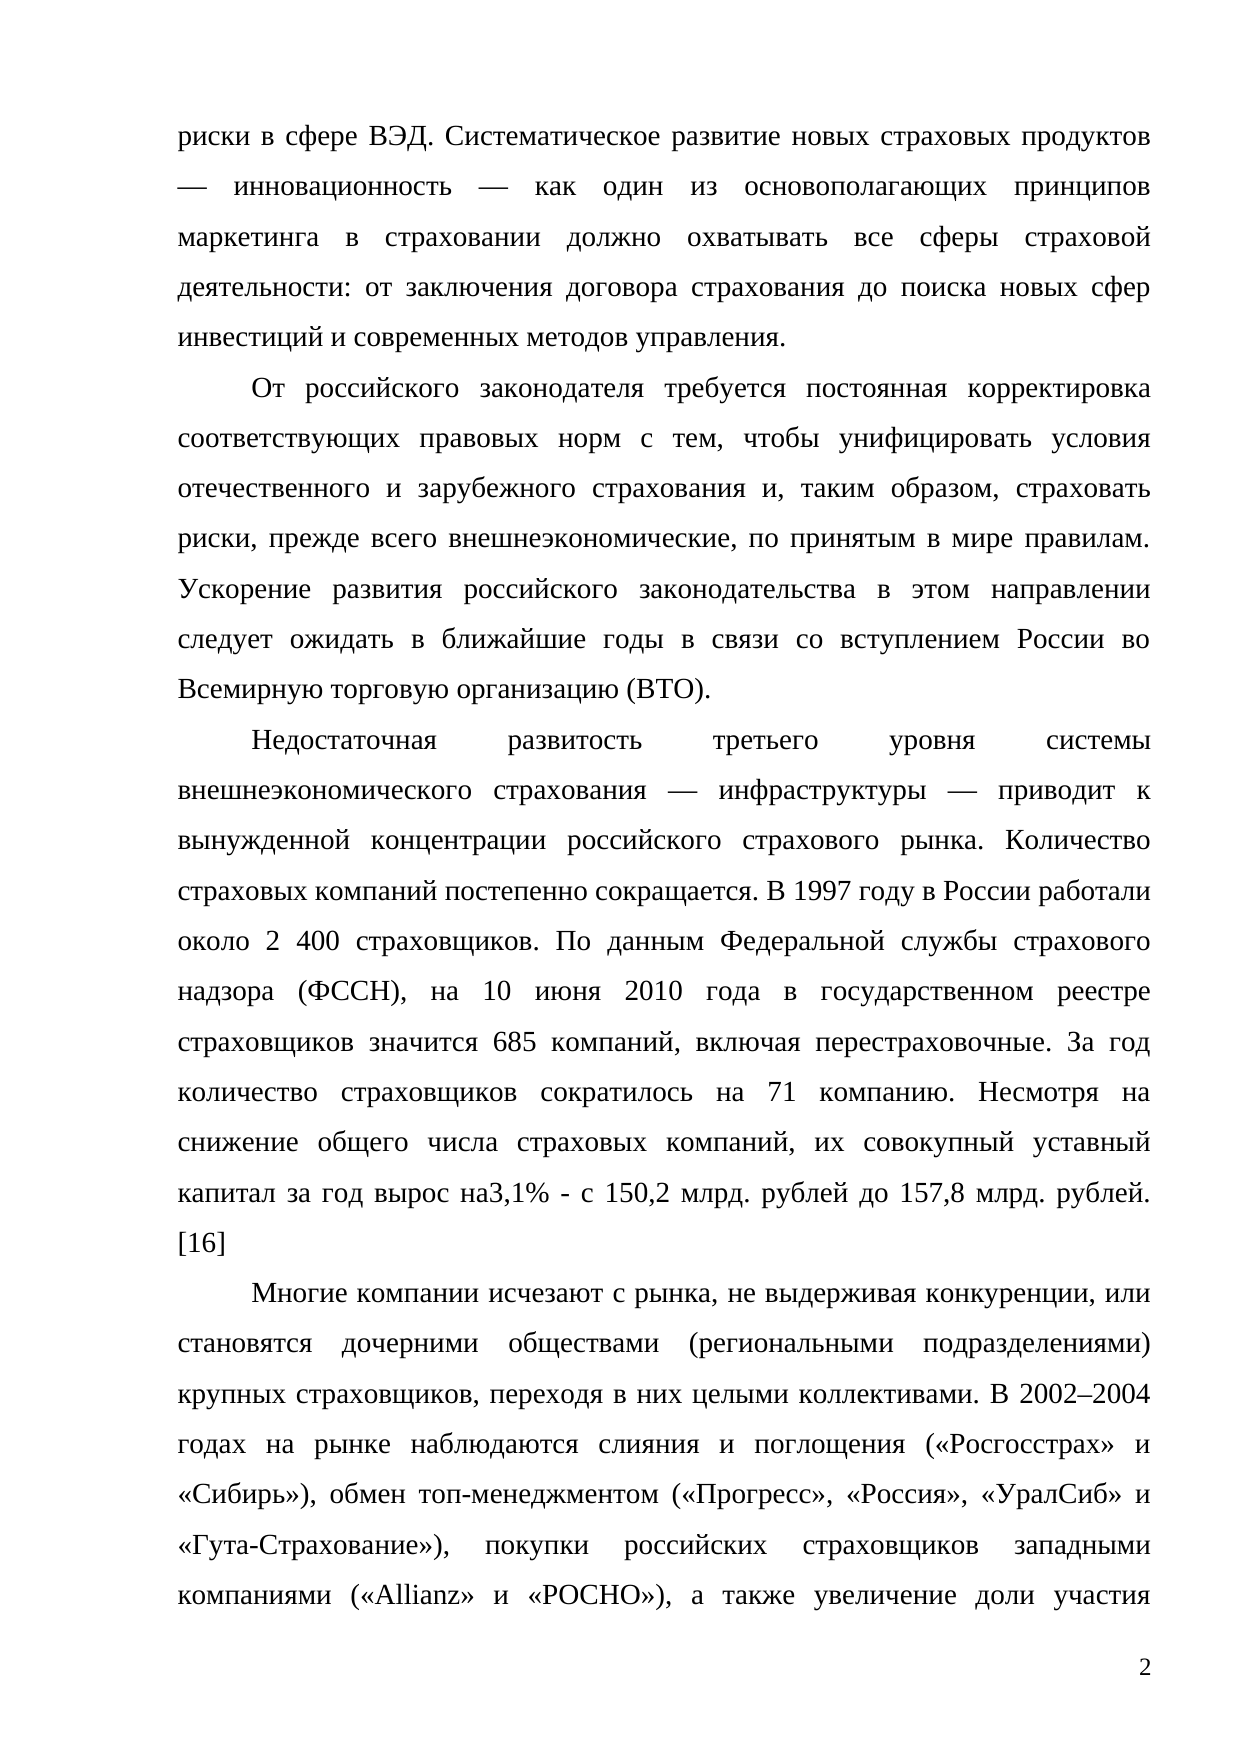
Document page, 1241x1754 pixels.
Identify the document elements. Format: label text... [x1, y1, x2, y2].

text Недостаточная развитость третьего уровня системы внешнеэкономического страхования — инфраструктуры — приводит к вынужденной концентрации российского страхового рынка. Количество страховых компаний постепенно сокращается. В 1997 году в России работали около 2 400 страховщиков. По данным Федеральной службы страхового надзора (ФССН), на 10 июня 2010 года в государственном реестре страховщиков значится 685 компаний, включая перестраховочные. За год количество страховщиков сократилось на 71 компанию. Несмотря на снижение общего числа страховых компаний, их совокупный уставный капитал за год вырос на3,1% - с 150,2 млрд. рублей до 157,8 млрд. рублей.[16] [177, 722, 1152, 1258]
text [177, 1275, 1152, 1611]
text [177, 118, 1152, 353]
text От российского законодателя требуется постоянная корректировка соответствующих правовых норм с тем, чтобы унифицировать условия отечественного и зарубежного страхования и, таким образом, страховать риски, прежде всего внешнеэкономические, по принятым в мире правилам. Ускорение развития российского законодательства в этом направлении следует ожидать в ближайшие годы в связи со вступлением России во Всемирную торговую организацию (ВТО). [177, 370, 1152, 705]
